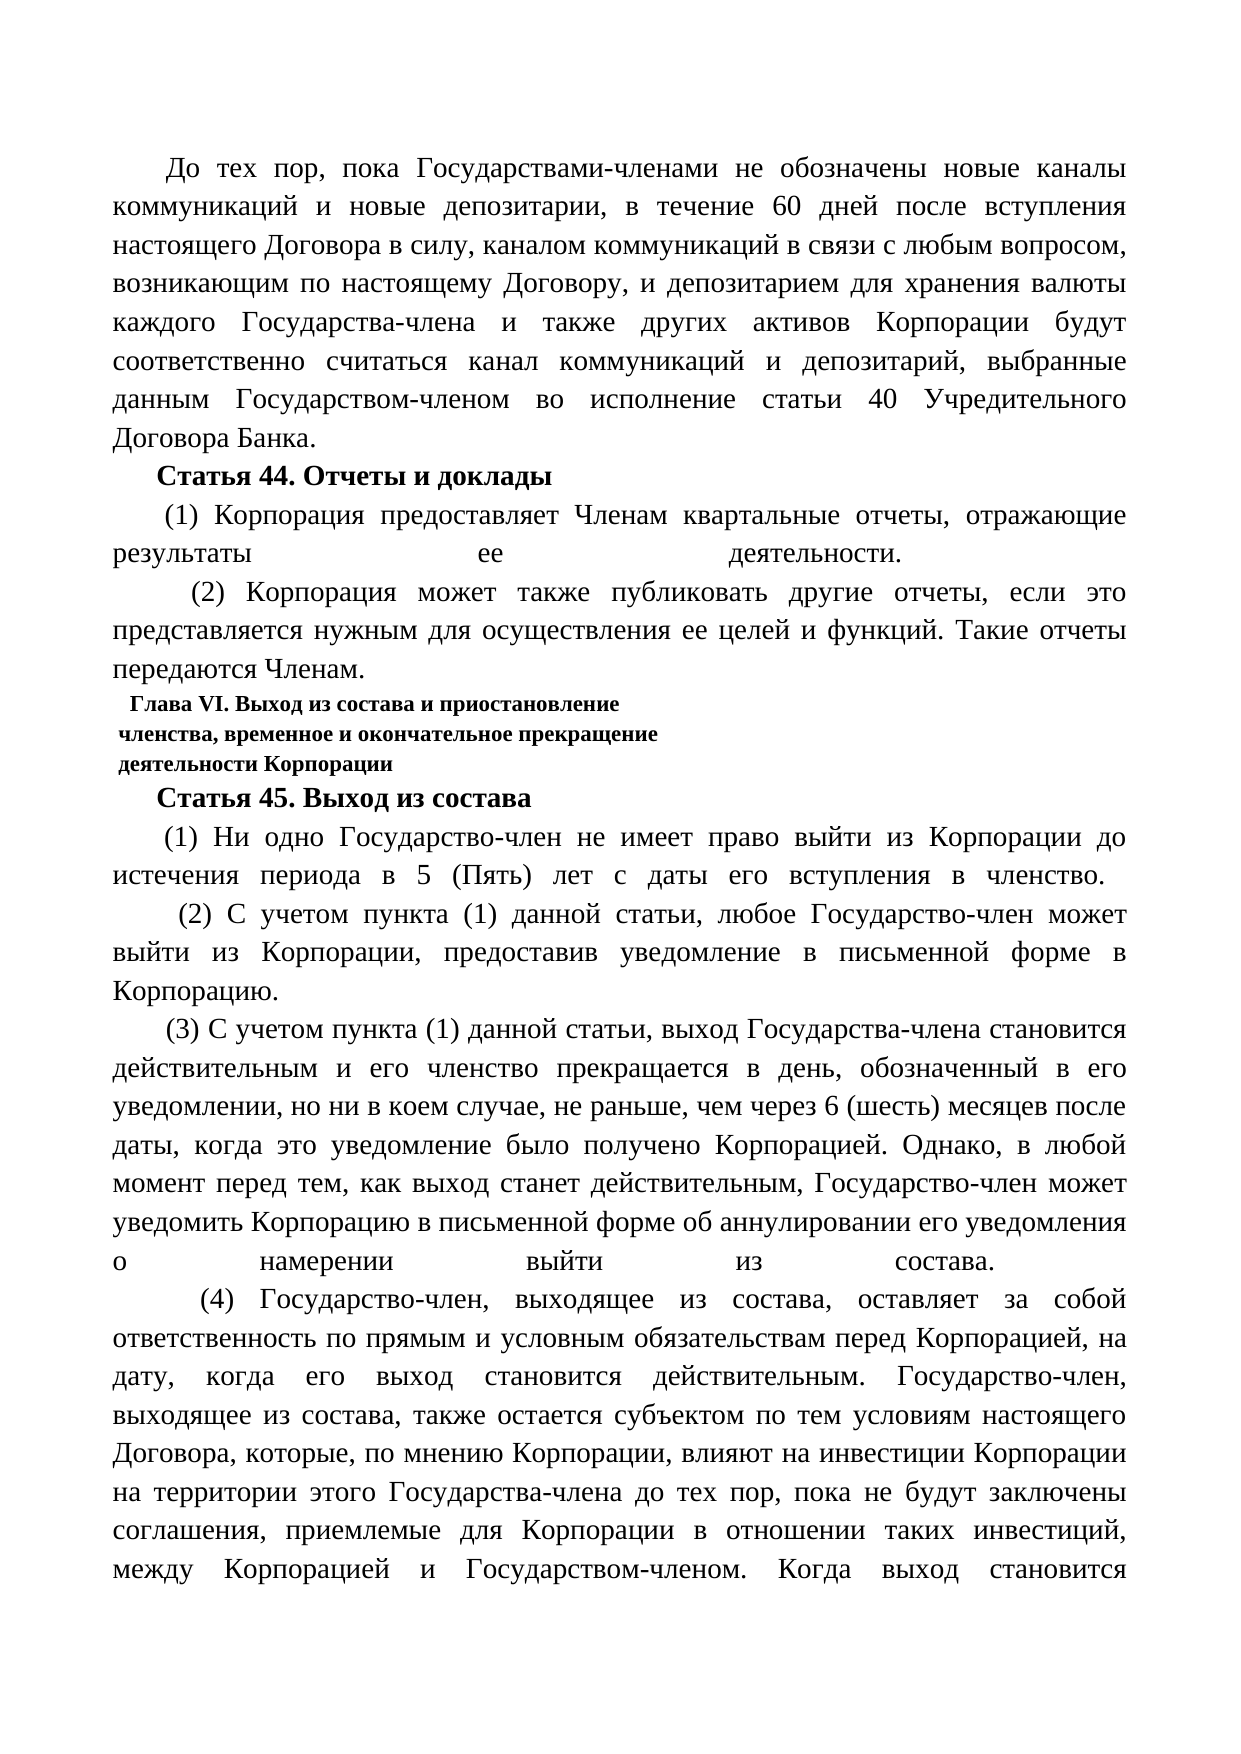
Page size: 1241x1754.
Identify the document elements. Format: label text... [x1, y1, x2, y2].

text До тех пор, пока Государствами-членами не обозначены новые каналы коммуникаций и новые депозитарии, в течение 60 дней после вступления настоящего Договора в силу, каналом коммуникаций в связи с любым вопросом, возникающим по настоящему Договору, и депозитарием для хранения валюты каждого Государства-члена и также других активов Корпорации будут соответственно считаться канал коммуникаций и депозитарий, выбранные данным Государством-членом во исполнение статьи 40 Учредительного Договора Банка. [112, 150, 1128, 453]
text Статья 44. Отчеты и доклады [112, 458, 1128, 492]
text (1) Корпорация предоставляет Членам квартальные отчеты, отражающие результаты ее деятельности. (2) Корпорация может также публиковать другие отчеты, если это представляется нужным для осуществления ее целей и функций. Такие отчеты передаются Членам. [112, 497, 1128, 684]
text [112, 819, 1128, 1584]
text Статья 45. Выход из состава [112, 780, 1128, 814]
text Глава VI. Выход из состава и приостановление членства, временное и окончательное прекращение деятельности Корпорации [112, 689, 1128, 776]
